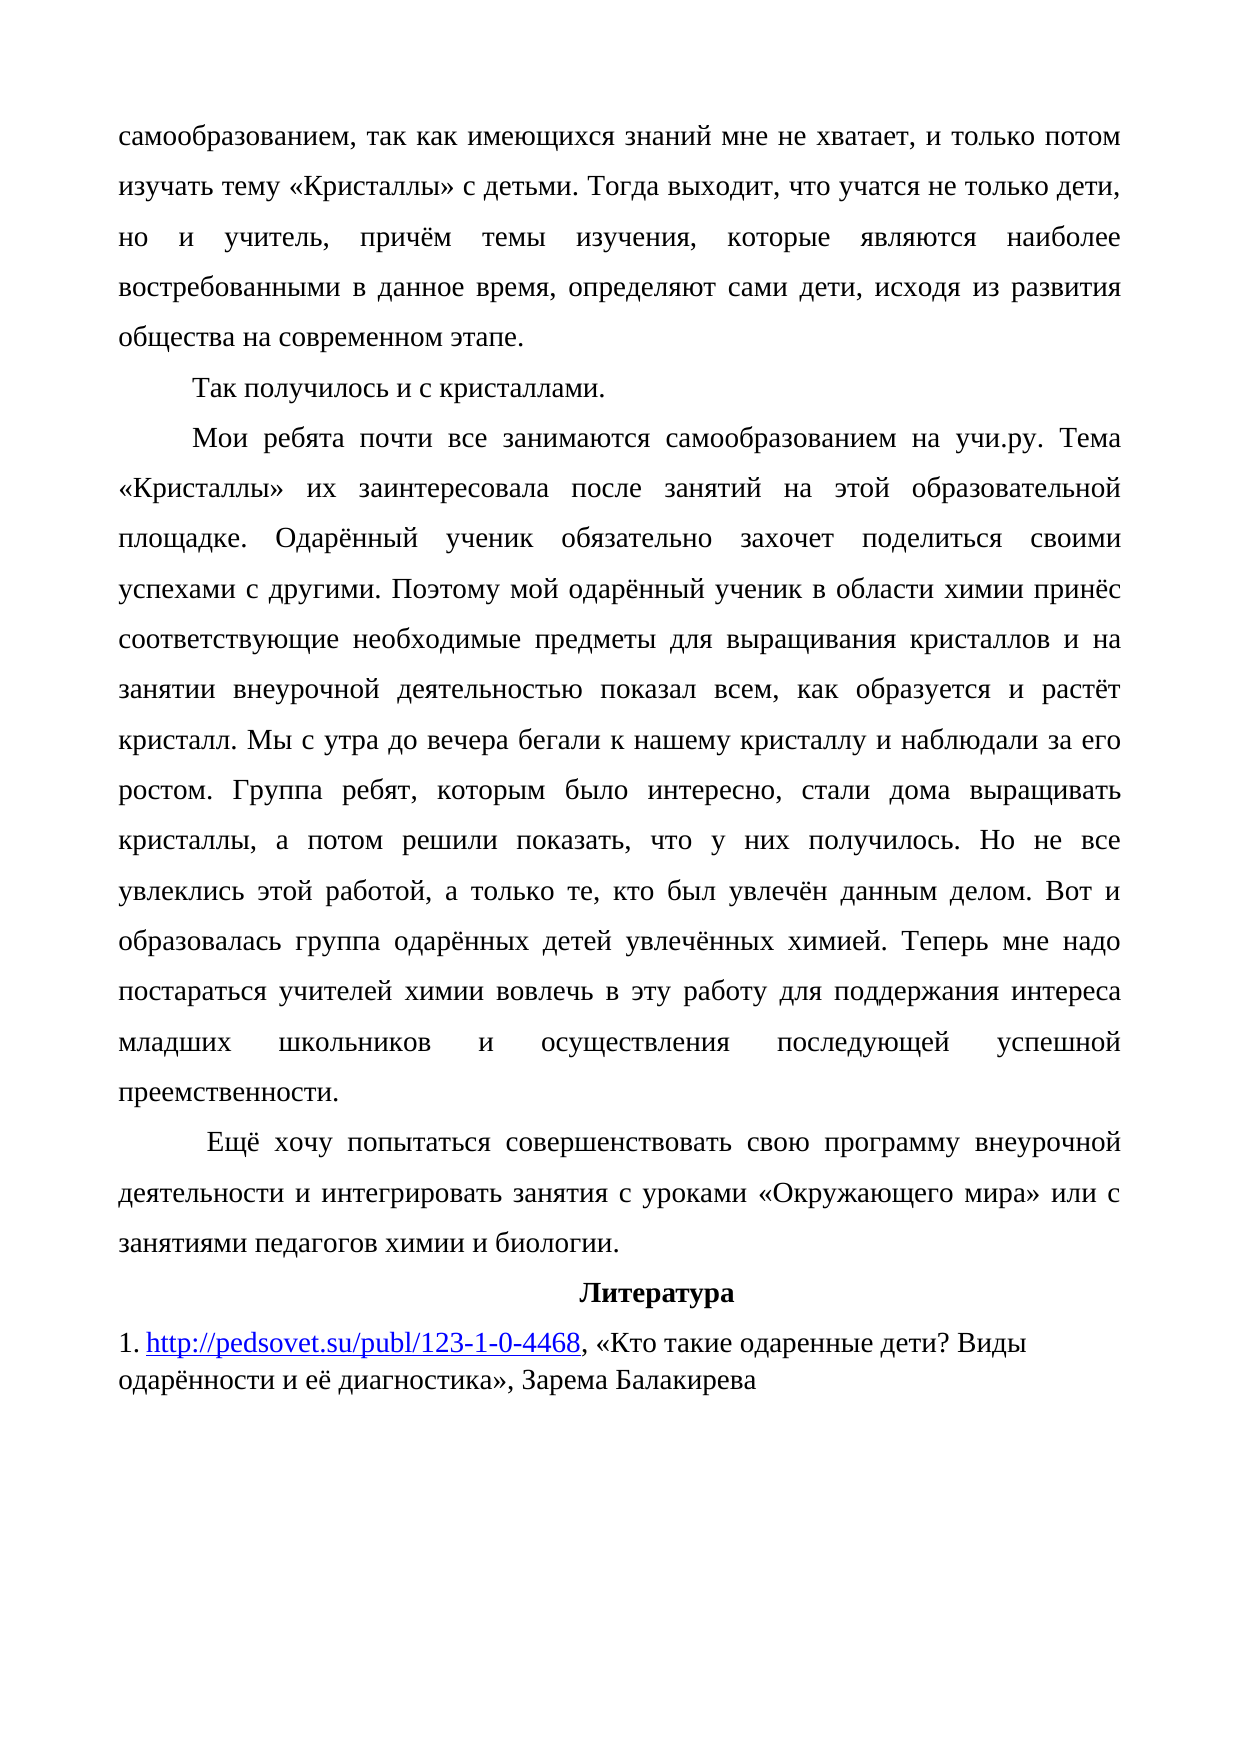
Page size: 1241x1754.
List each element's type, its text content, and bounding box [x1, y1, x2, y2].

text Так получилось и с кристаллами. [118, 370, 1122, 403]
text Мои ребята почти все занимаются самообразованием на учи.ру. Тема «Кристаллы» их заинтересовала после занятий на этой образовательной площадке. Одарённый ученик обязательно захочет поделиться своими успехами с другими. Поэтому мой одарённый ученик в области химии принёс соответствующие необходимые предметы для выращивания кристаллов и на занятии внеурочной деятельностью показал всем, как образуется и растёт кристалл. Мы с утра до вечера бегали к нашему кристаллу и наблюдали за его ростом. Группа ребят, которым было интересно, стали дома выращивать кристаллы, а потом решили показать, что у них получилось. Но не все увлеклись этой работой, а только те, кто был увлечён данным делом. Вот и образовалась группа одарённых детей увлечённых химией. Теперь мне надо постараться учителей химии вовлечь в эту работу для поддержания интереса младших школьников и осуществления последующей успешной преемственности. [118, 420, 1122, 1108]
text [118, 118, 1122, 353]
text Литература [118, 1275, 1122, 1309]
text 1. http://pedsovet.su/publ/123-1-0-4468, «Кто такие одаренные дети? Виды одарённости и её диагностика», Зарема Балакирева [118, 1326, 1122, 1395]
text Ещё хочу попытаться совершенствовать свою программу внеурочной деятельности и интегрировать занятия с уроками «Окружающего мира» или с занятиями педагогов химии и биологии. [118, 1124, 1122, 1258]
